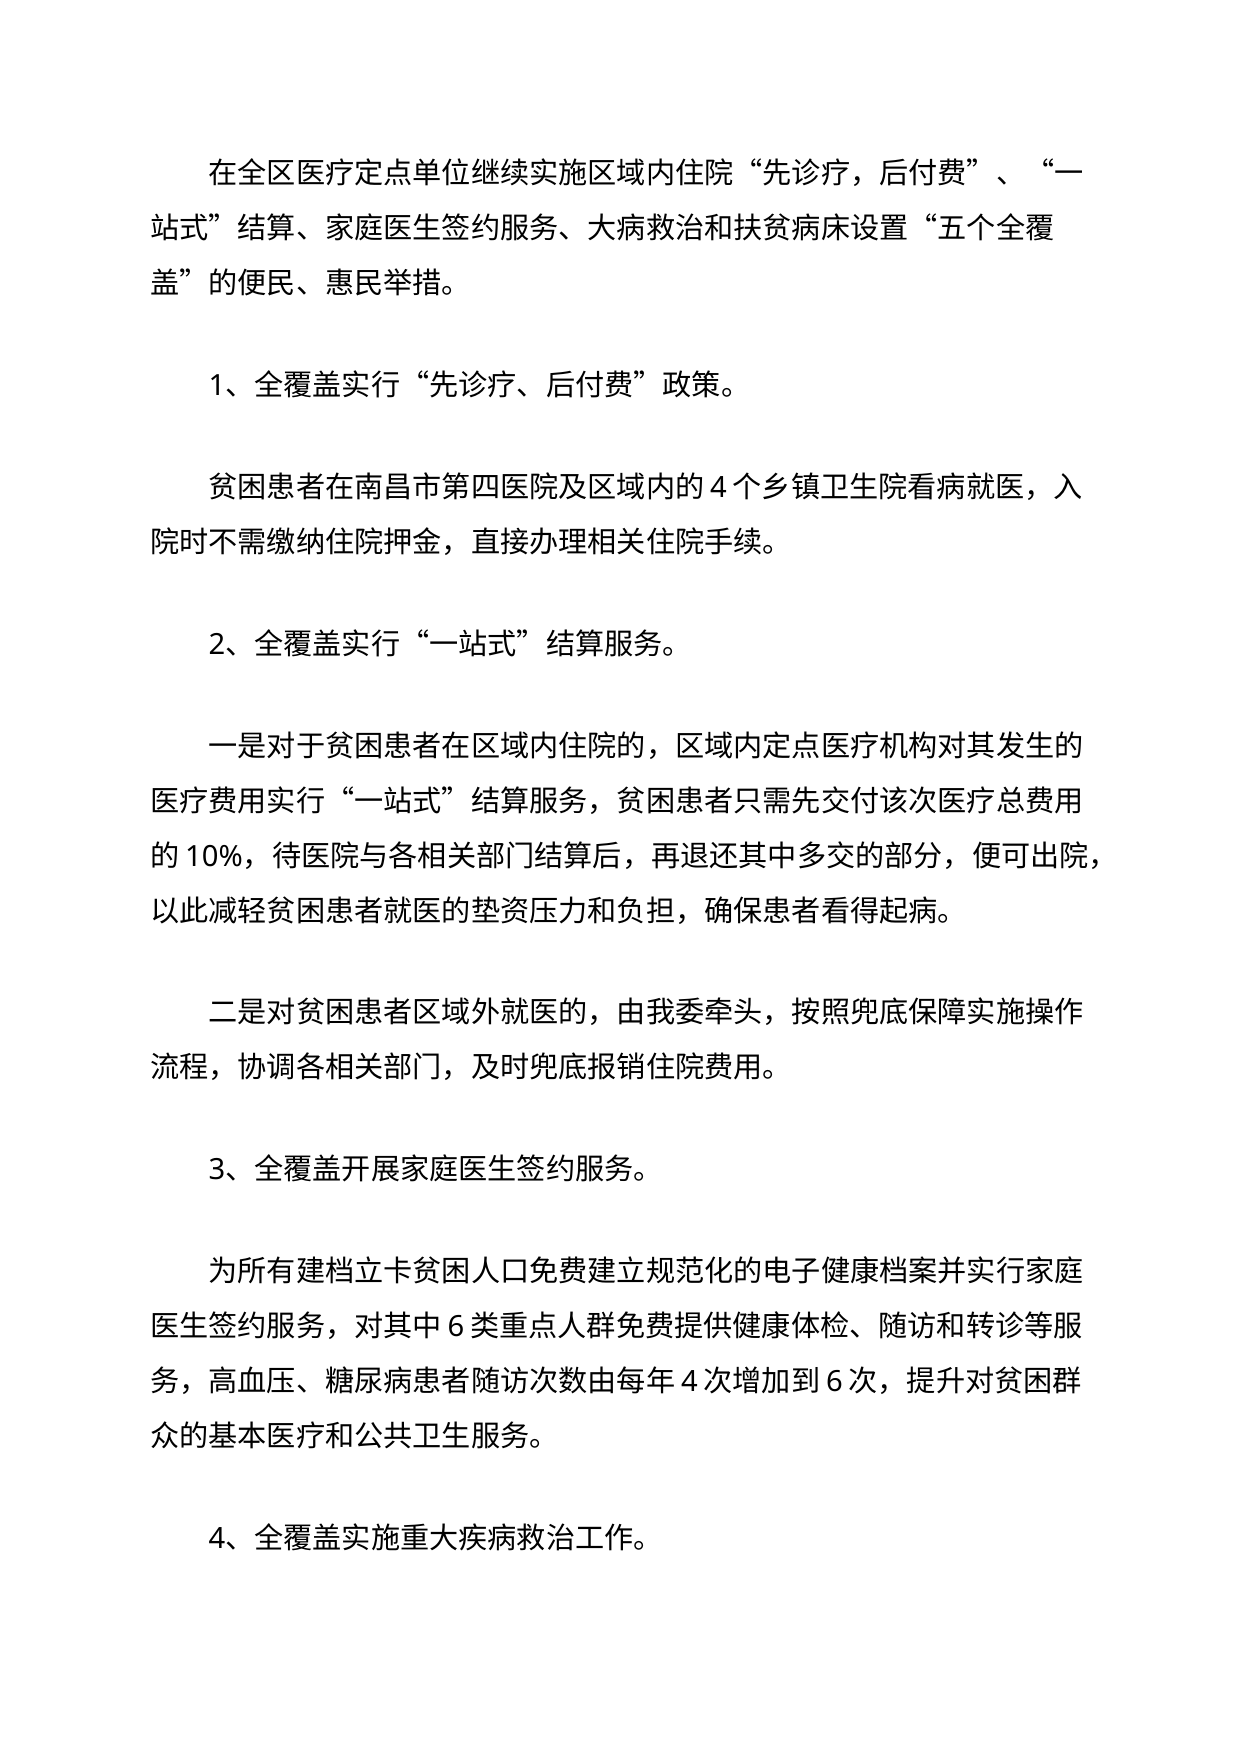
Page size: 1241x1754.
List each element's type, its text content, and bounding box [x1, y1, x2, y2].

text 4、全覆盖实施重大疾病救治工作。 [150, 1514, 1090, 1557]
text 1、全覆盖实行“先诊疗、后付费”政策。 [150, 362, 1090, 404]
text 3、全覆盖开展家庭医生签约服务。 [150, 1146, 1090, 1188]
text 为所有建档立卡贫困人口免费建立规范化的电子健康档案并实行家庭医生签约服务，对其中6类重点人群免费提供健康体检、随访和转诊等服务，高血压、糖尿病患者随访次数由每年4次增加到6次，提升对贫困群众的基本医疗和公共卫生服务。 [150, 1247, 1090, 1455]
text 在全区医疗定点单位继续实施区域内住院“先诊疗，后付费”、“一站式”结算、家庭医生签约服务、大病救治和扶贫病床设置“五个全覆盖”的便民、惠民举措。 [150, 150, 1090, 302]
text 二是对贫困患者区域外就医的，由我委牵头，按照兜底保障实施操作流程，协调各相关部门，及时兜底报销住院费用。 [150, 989, 1090, 1086]
text 一是对于贫困患者在区域内住院的，区域内定点医疗机构对其发生的医疗费用实行“一站式”结算服务，贫困患者只需先交付该次医疗总费用的10%，待医院与各相关部门结算后，再退还其中多交的部分，便可出院，以此减轻贫困患者就医的垫资压力和负担，确保患者看得起病。 [150, 722, 1090, 929]
text 2、全覆盖实行“一站式”结算服务。 [150, 620, 1090, 663]
text 贫困患者在南昌市第四医院及区域内的4个乡镇卫生院看病就医，入院时不需缴纳住院押金，直接办理相关住院手续。 [150, 463, 1090, 561]
